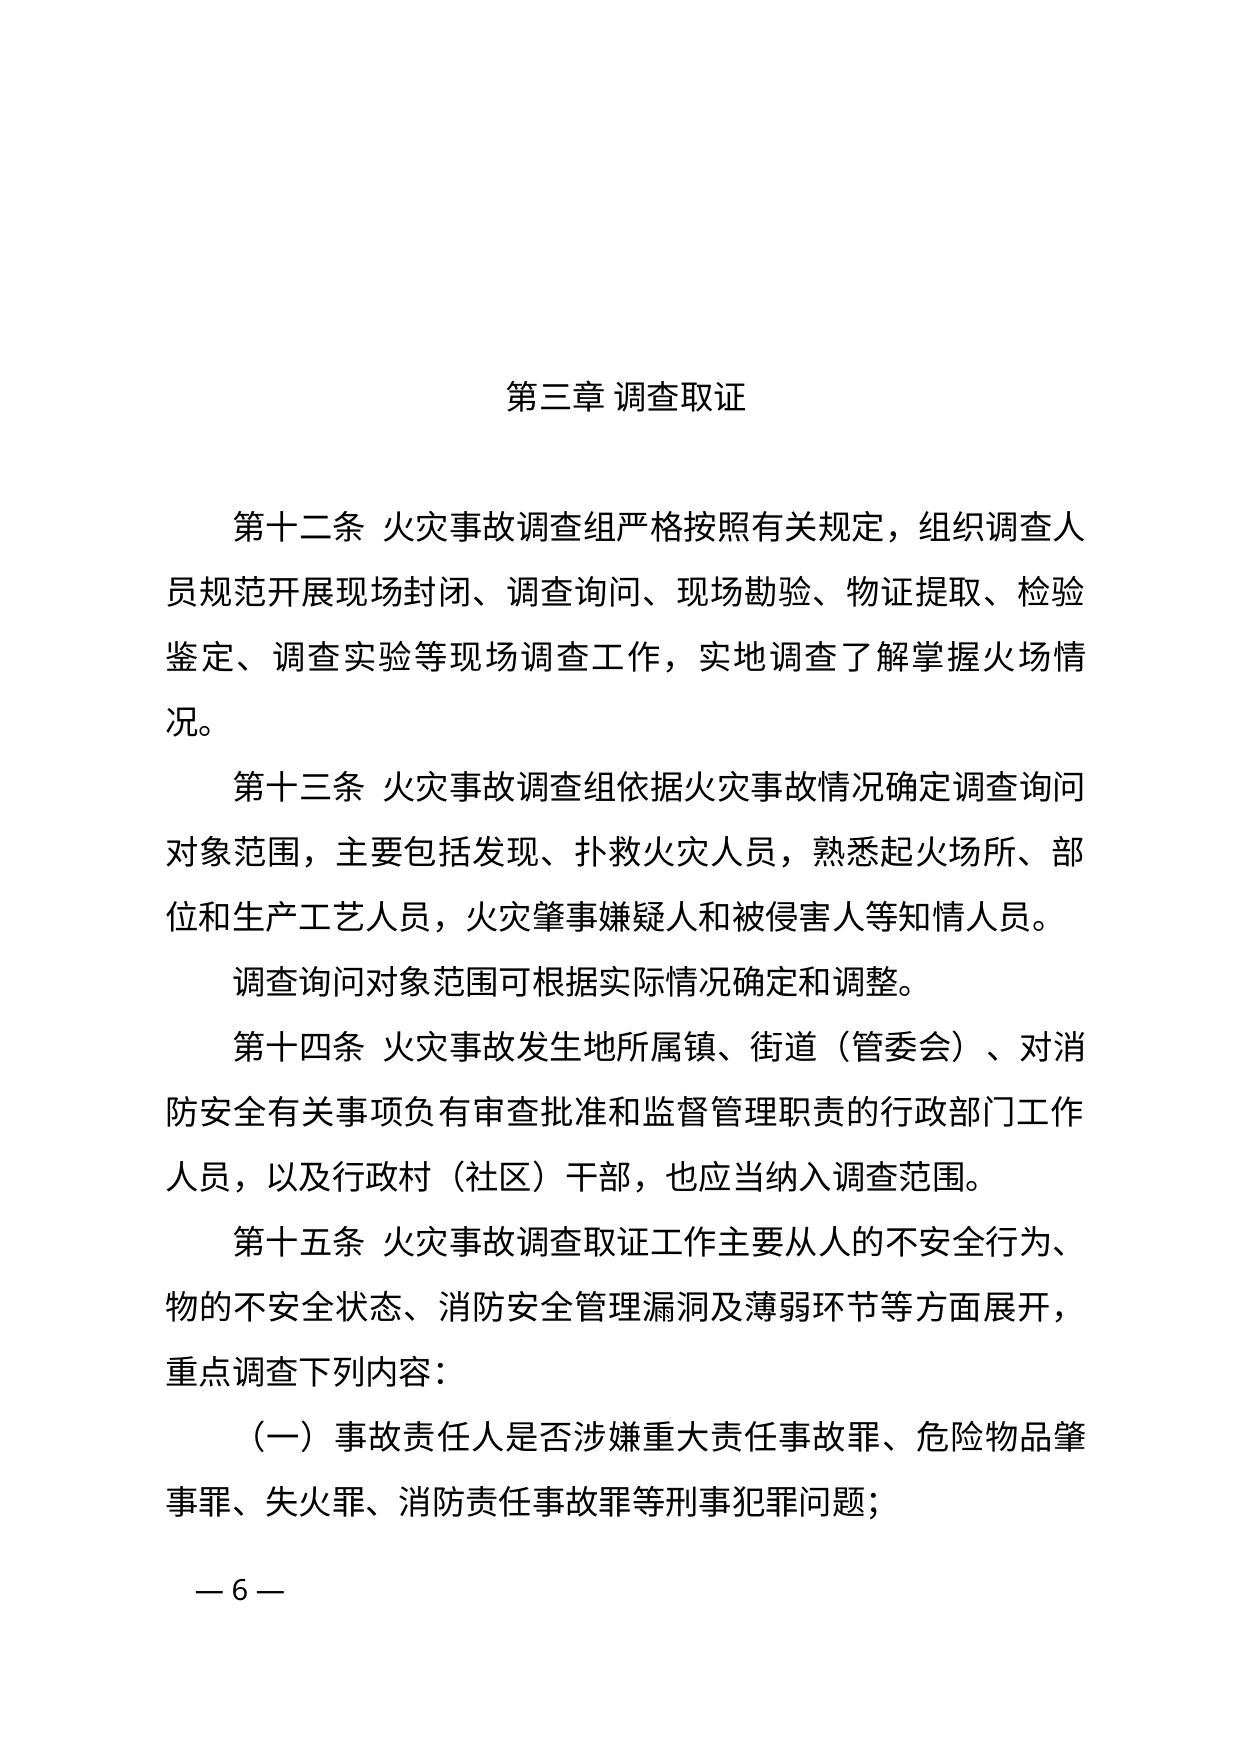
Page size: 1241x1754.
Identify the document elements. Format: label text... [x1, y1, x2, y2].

text 第十二条 火灾事故调查组严格按照有关规定，组织调查人员规范开展现场封闭、调查询问、现场勘验、物证提取、检验鉴定、调查实验等现场调查工作，实地调查了解掌握火场情况。 [165, 493, 1087, 753]
text 第三章 调查取证 [165, 363, 1087, 428]
text 第十四条 火灾事故发生地所属镇、街道（管委会）、对消防安全有关事项负有审查批准和监督管理职责的行政部门工作人员，以及行政村（社区）干部，也应当纳入调查范围。 [165, 1013, 1087, 1208]
text 第十五条 火灾事故调查取证工作主要从人的不安全行为、物的不安全状态、消防安全管理漏洞及薄弱环节等方面展开，重点调查下列内容： [165, 1208, 1087, 1403]
text 调查询问对象范围可根据实际情况确定和调整。 [165, 948, 1087, 1013]
text （一）事故责任人是否涉嫌重大责任事故罪、危险物品肇事罪、失火罪、消防责任事故罪等刑事犯罪问题； [165, 1403, 1087, 1533]
text 第十三条 火灾事故调查组依据火灾事故情况确定调查询问对象范围，主要包括发现、扑救火灾人员，熟悉起火场所、部位和生产工艺人员，火灾肇事嫌疑人和被侵害人等知情人员。 [165, 753, 1087, 948]
